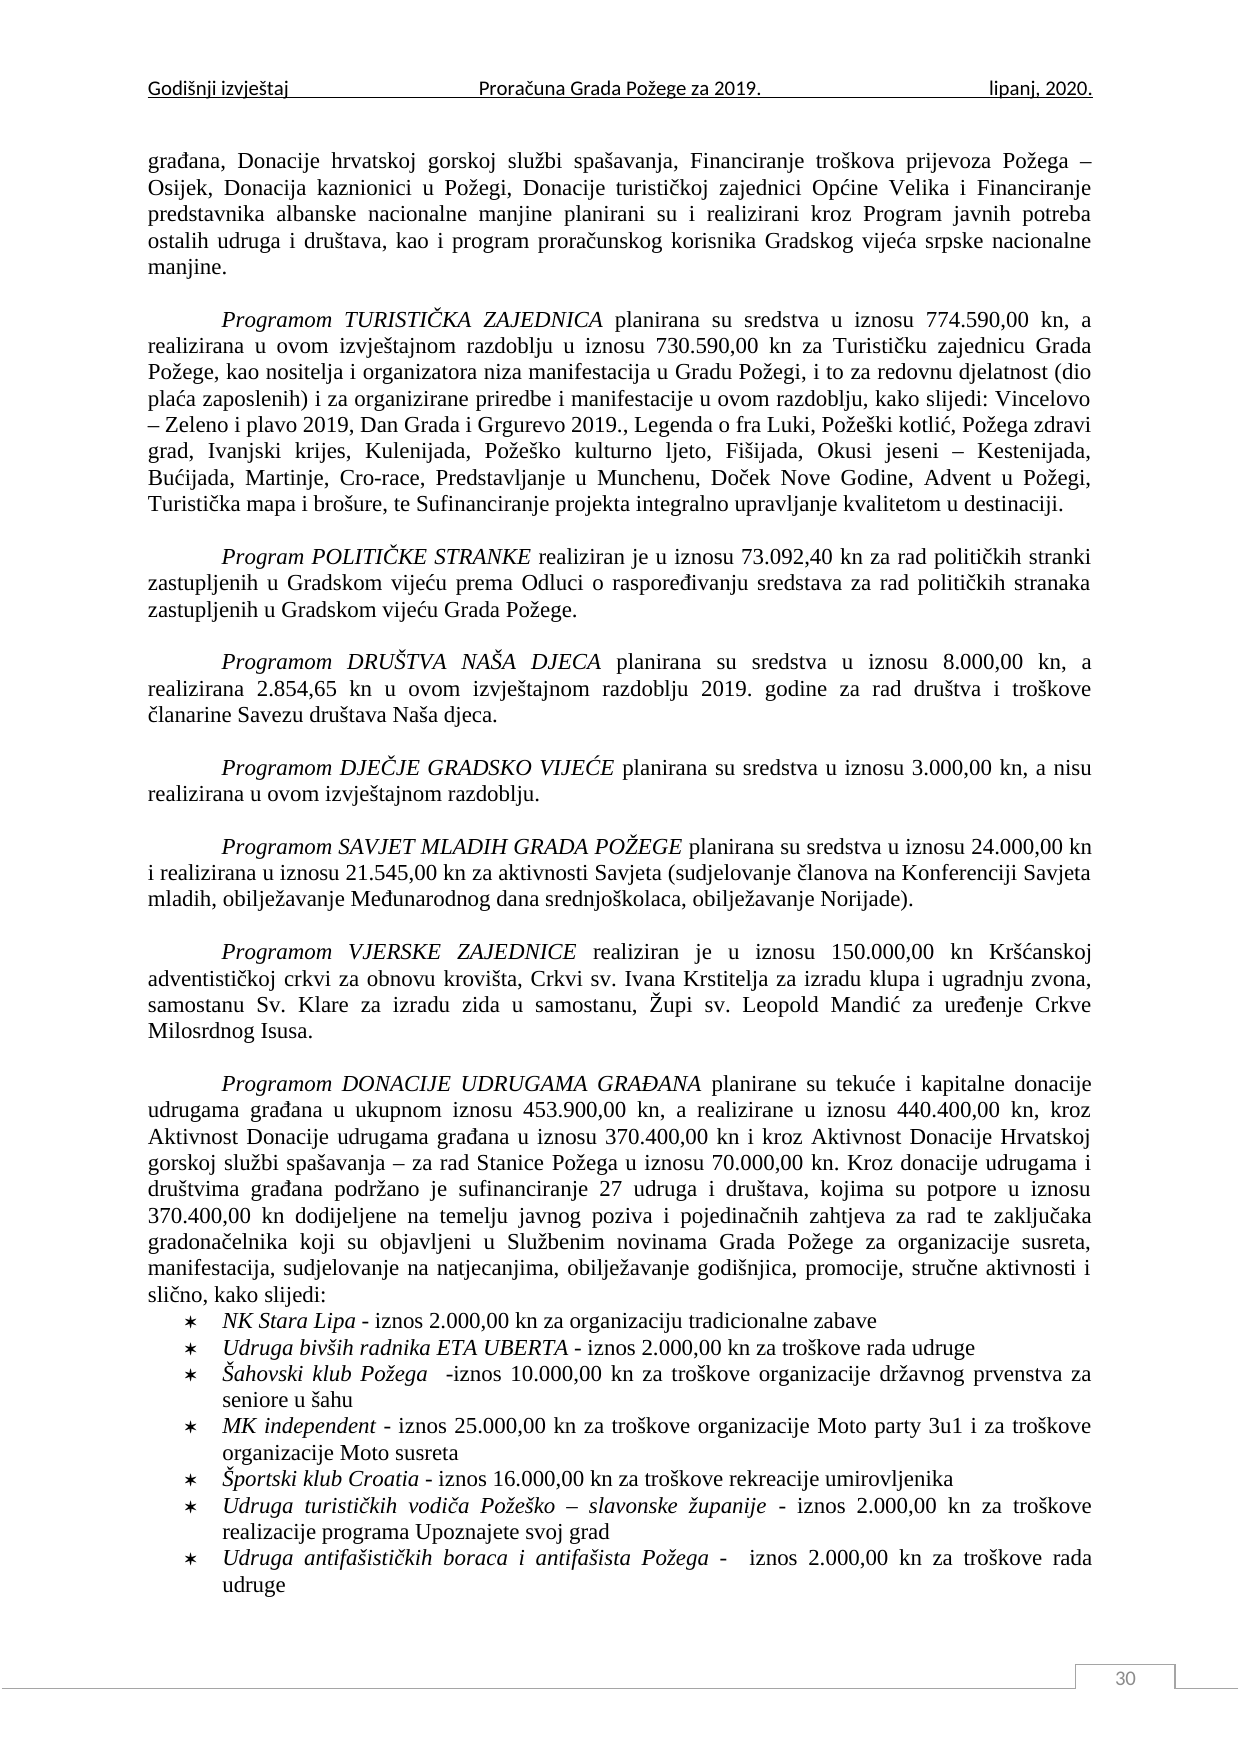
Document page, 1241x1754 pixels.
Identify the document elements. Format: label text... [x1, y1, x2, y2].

text Program POLITIČKE STRANKE realiziran je u iznosu 73.092,40 kn za rad političkih stranki zastupljenih u Gradskom vijeću prema Odluci o raspoređivanju sredstava za rad političkih stranaka zastupljenih u Gradskom vijeću Grada Požege. [148, 543, 1093, 622]
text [148, 148, 1093, 279]
list Udruga antifašističkih boraca i antifašista Požega - iznos 2.000,00 kn za troškove rada udruge [185, 1544, 1093, 1597]
text Programom DRUŠTVA NAŠA DJECA planirana su sredstva u iznosu 8.000,00 kn, a realizirana 2.854,65 kn u ovom izvještajnom razdoblju 2019. godine za rad društva i troškove članarine Savezu društava Naša djeca. [148, 648, 1093, 727]
text Programom VJERSKE ZAJEDNICE realiziran je u iznosu 150.000,00 kn Kršćanskoj adventističkoj crkvi za obnovu krovišta, Crkvi sv. Ivana Krstitelja za izradu klupa i ugradnju zvona, samostanu Sv. Klare za izradu zida u samostanu, Župi sv. Leopold Mandić za uređenje Crkve Milosrdnog Isusa. [148, 938, 1093, 1044]
list Udruga bivših radnika ETA UBERTA - iznos 2.000,00 kn za troškove rada udruge [185, 1333, 1093, 1360]
list NK Stara Lipa - iznos 2.000,00 kn za organizaciju tradicionalne zabave [185, 1307, 1093, 1333]
list MK independent - iznos 25.000,00 kn za troškove organizacije Moto party 3u1 i za troškove organizacije Moto susreta [185, 1413, 1093, 1465]
list Udruga turističkih vodiča Požeško – slavonske županije - iznos 2.000,00 kn za troškove realizacije programa Upoznajete svoj grad [185, 1492, 1093, 1544]
text Programom DONACIJE UDRUGAMA GRAĐANA planirane su tekuće i kapitalne donacije udrugama građana u ukupnom iznosu 453.900,00 kn, a realizirane u iznosu 440.400,00 kn, kroz Aktivnost Donacije udrugama građana u iznosu 370.400,00 kn i kroz Aktivnost Donacije Hrvatskoj gorskoj službi spašavanja – za rad Stanice Požega u iznosu 70.000,00 kn. Kroz donacije udrugama i društvima građana podržano je sufinanciranje 27 udruga i društava, kojima su potpore u iznosu 370.400,00 kn dodijeljene na temelju javnog poziva i pojedinačnih zahtjeva za rad te zaključaka gradonačelnika koji su objavljeni u Službenim novinama Grada Požege za organizacije susreta, manifestacija, sudjelovanje na natjecanjima, obilježavanje godišnjica, promocije, stručne aktivnosti i slično, kako slijedi: [148, 1070, 1093, 1307]
list Šahovski klub Požega -iznos 10.000,00 kn za troškove organizacije državnog prvenstva za seniore u šahu [185, 1360, 1093, 1413]
text Programom DJEČJE GRADSKO VIJEĆE planirana su sredstva u iznosu 3.000,00 kn, a nisu realizirana u ovom izvještajnom razdoblju. [148, 754, 1093, 806]
text Programom TURISTIČKA ZAJEDNICA planirana su sredstva u iznosu 774.590,00 kn, a realizirana u ovom izvještajnom razdoblju u iznosu 730.590,00 kn za Turističku zajednicu Grada Požege, kao nositelja i organizatora niza manifestacija u Gradu Požegi, i to za redovnu djelatnost (dio plaća zaposlenih) i za organizirane priredbe i manifestacije u ovom razdoblju, kako slijedi: Vincelovo – Zeleno i plavo 2019, Dan Grada i Grgurevo 2019., Legenda o fra Luki, Požeški kotlić, Požega zdravi grad, Ivanjski krijes, Kulenijada, Požeško kulturno ljeto, Fišijada, Okusi jeseni – Kestenijada, Bućijada, Martinje, Cro-race, Predstavljanje u Munchenu, Doček Nove Godine, Advent u Požegi, Turistička mapa i brošure, te Sufinanciranje projekta integralno upravljanje kvalitetom u destinaciji. [148, 306, 1093, 517]
list Športski klub Croatia - iznos 16.000,00 kn za troškove rekreacije umirovljenika [185, 1465, 1093, 1492]
text Programom SAVJET MLADIH GRADA POŽEGE planirana su sredstva u iznosu 24.000,00 kn i realizirana u iznosu 21.545,00 kn za aktivnosti Savjeta (sudjelovanje članova na Konferenciji Savjeta mladih, obilježavanje Međunarodnog dana srednjoškolaca, obilježavanje Norijade). [148, 833, 1093, 912]
